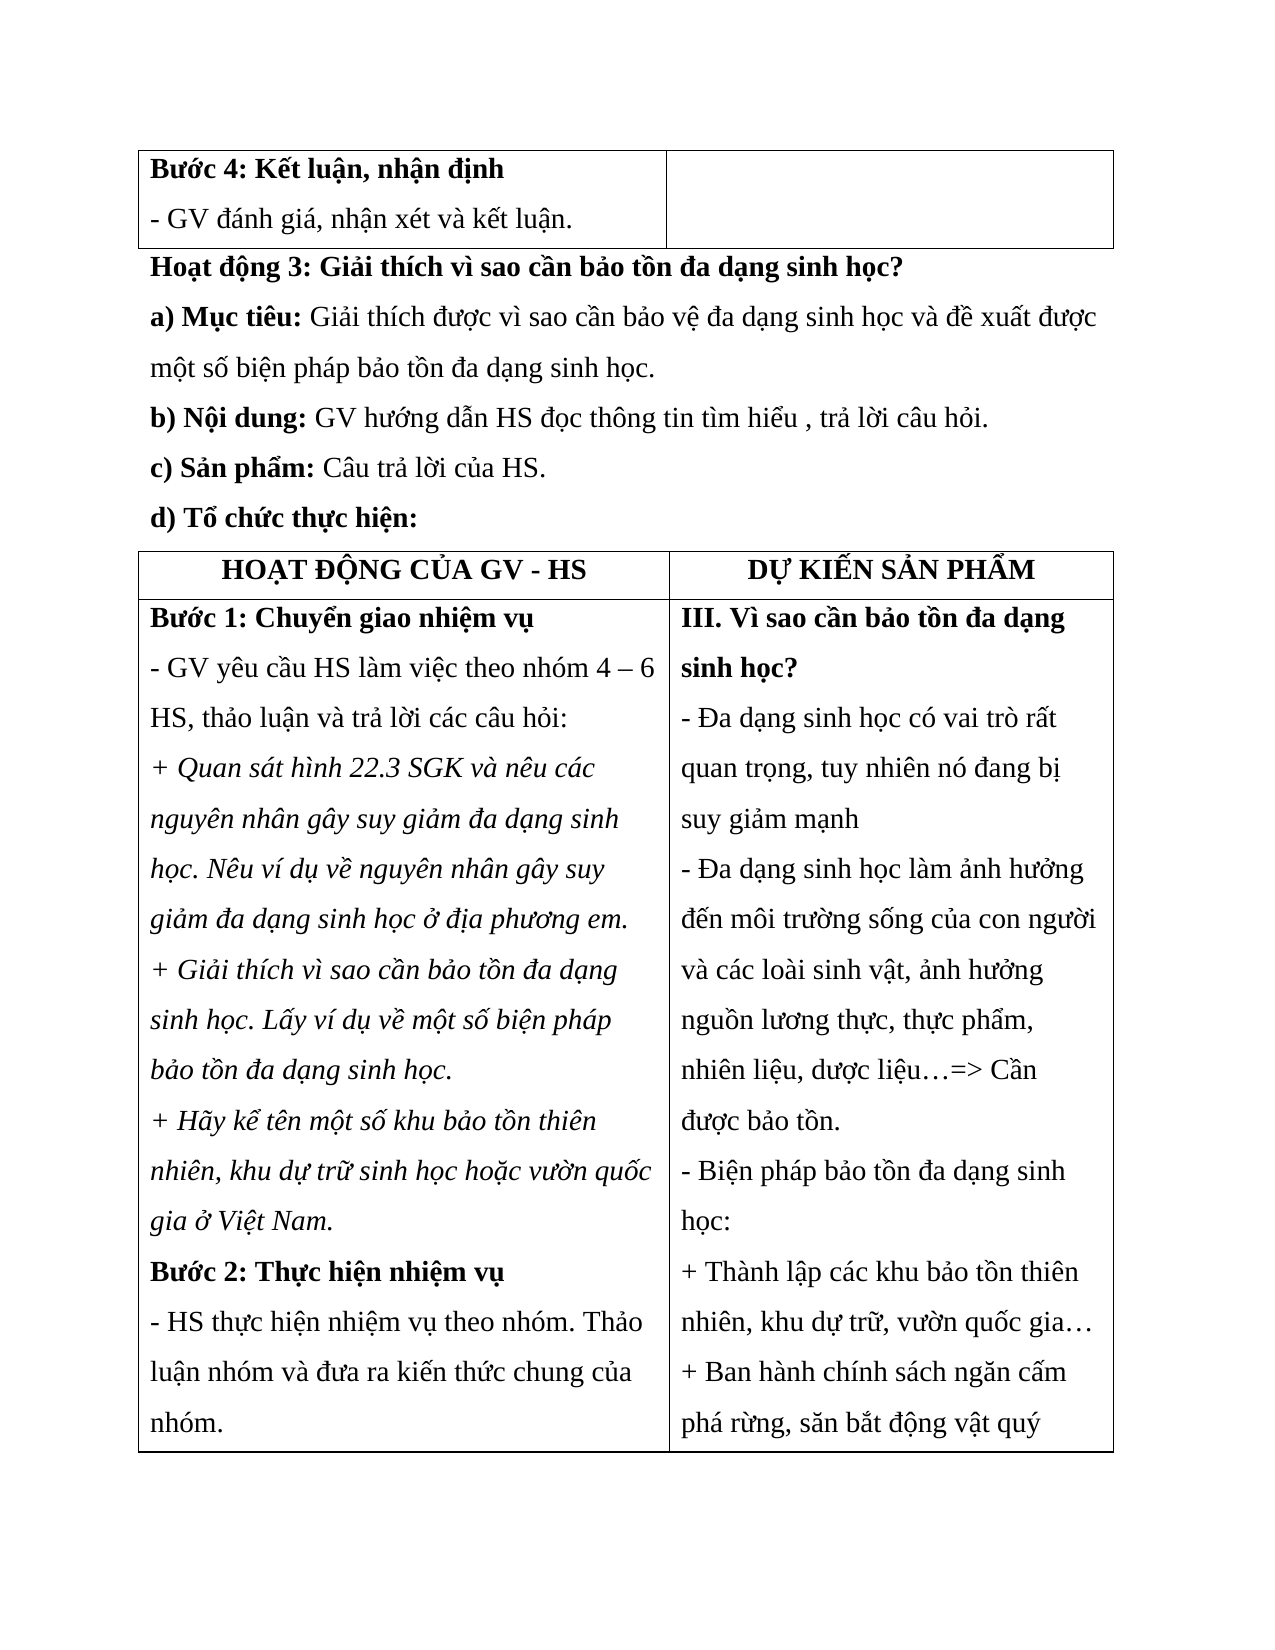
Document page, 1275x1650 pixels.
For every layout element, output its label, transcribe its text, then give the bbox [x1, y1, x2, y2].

text c) Sản phẩm: Câu trả lời của HS. [150, 450, 1125, 484]
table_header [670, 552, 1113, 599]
text Hoạt động 3: Giải thích vì sao cần bảo tồn đa dạng sinh học? [150, 249, 1125, 283]
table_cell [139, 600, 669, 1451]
text b) Nội dung: GV hướng dẫn HS đọc thông tin tìm hiểu , trả lời câu hỏi. [150, 400, 1125, 433]
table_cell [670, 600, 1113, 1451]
text a) Mục tiêu: Giải thích được vì sao cần bảo vệ đa dạng sinh học và đề xuất được một số biện pháp bảo tồn đa dạng sinh học. [150, 299, 1125, 383]
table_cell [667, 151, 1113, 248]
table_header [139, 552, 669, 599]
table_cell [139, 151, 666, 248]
text d) Tổ chức thực hiện: [150, 501, 1125, 534]
